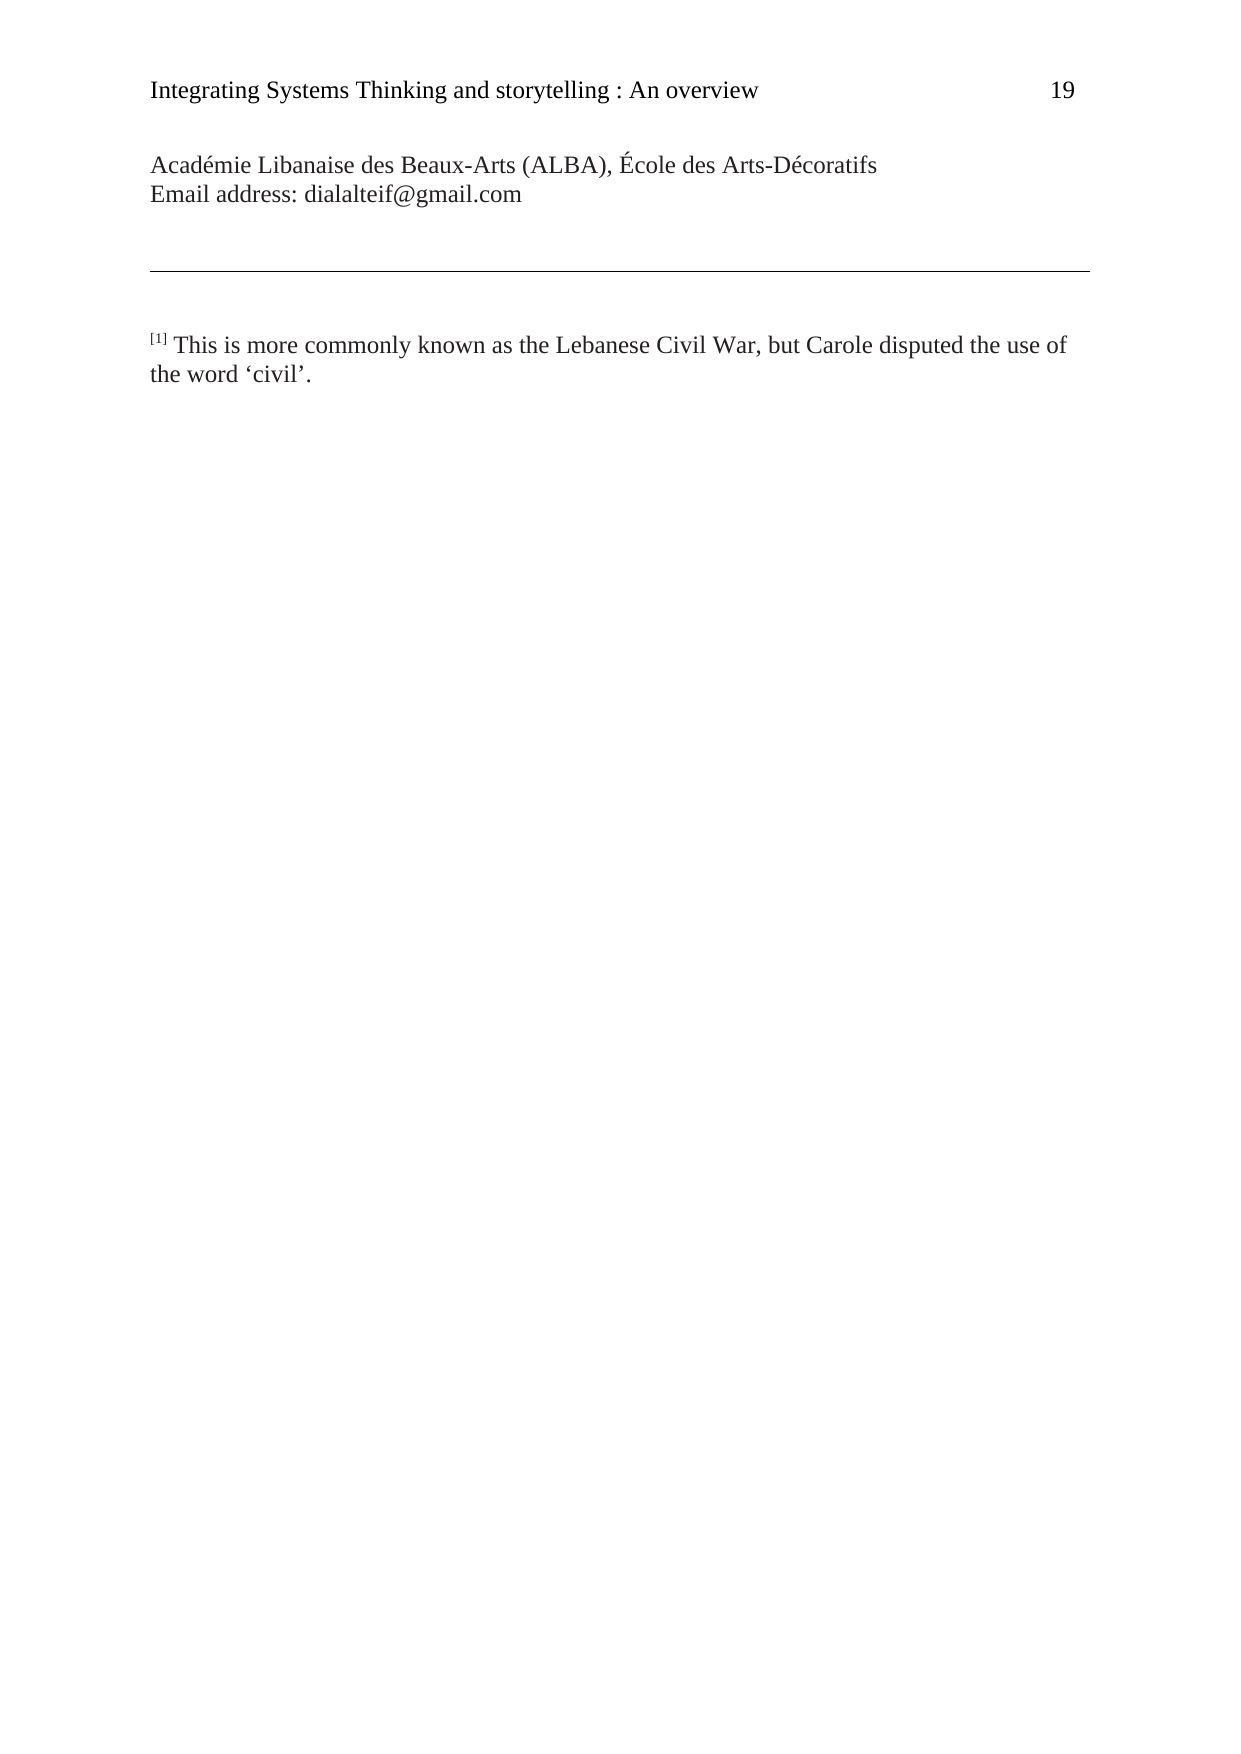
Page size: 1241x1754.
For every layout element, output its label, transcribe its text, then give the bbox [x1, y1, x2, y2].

text Académie Libanaise des Beaux-Arts (ALBA), École des Arts-Décoratifs [150, 150, 1090, 179]
text Email address: dialalteif@gmail.com [150, 179, 1090, 207]
text [1] This is more commonly known as the Lebanese Civil War, but Carole disputed the use of the word ‘civil’. [150, 330, 1090, 388]
